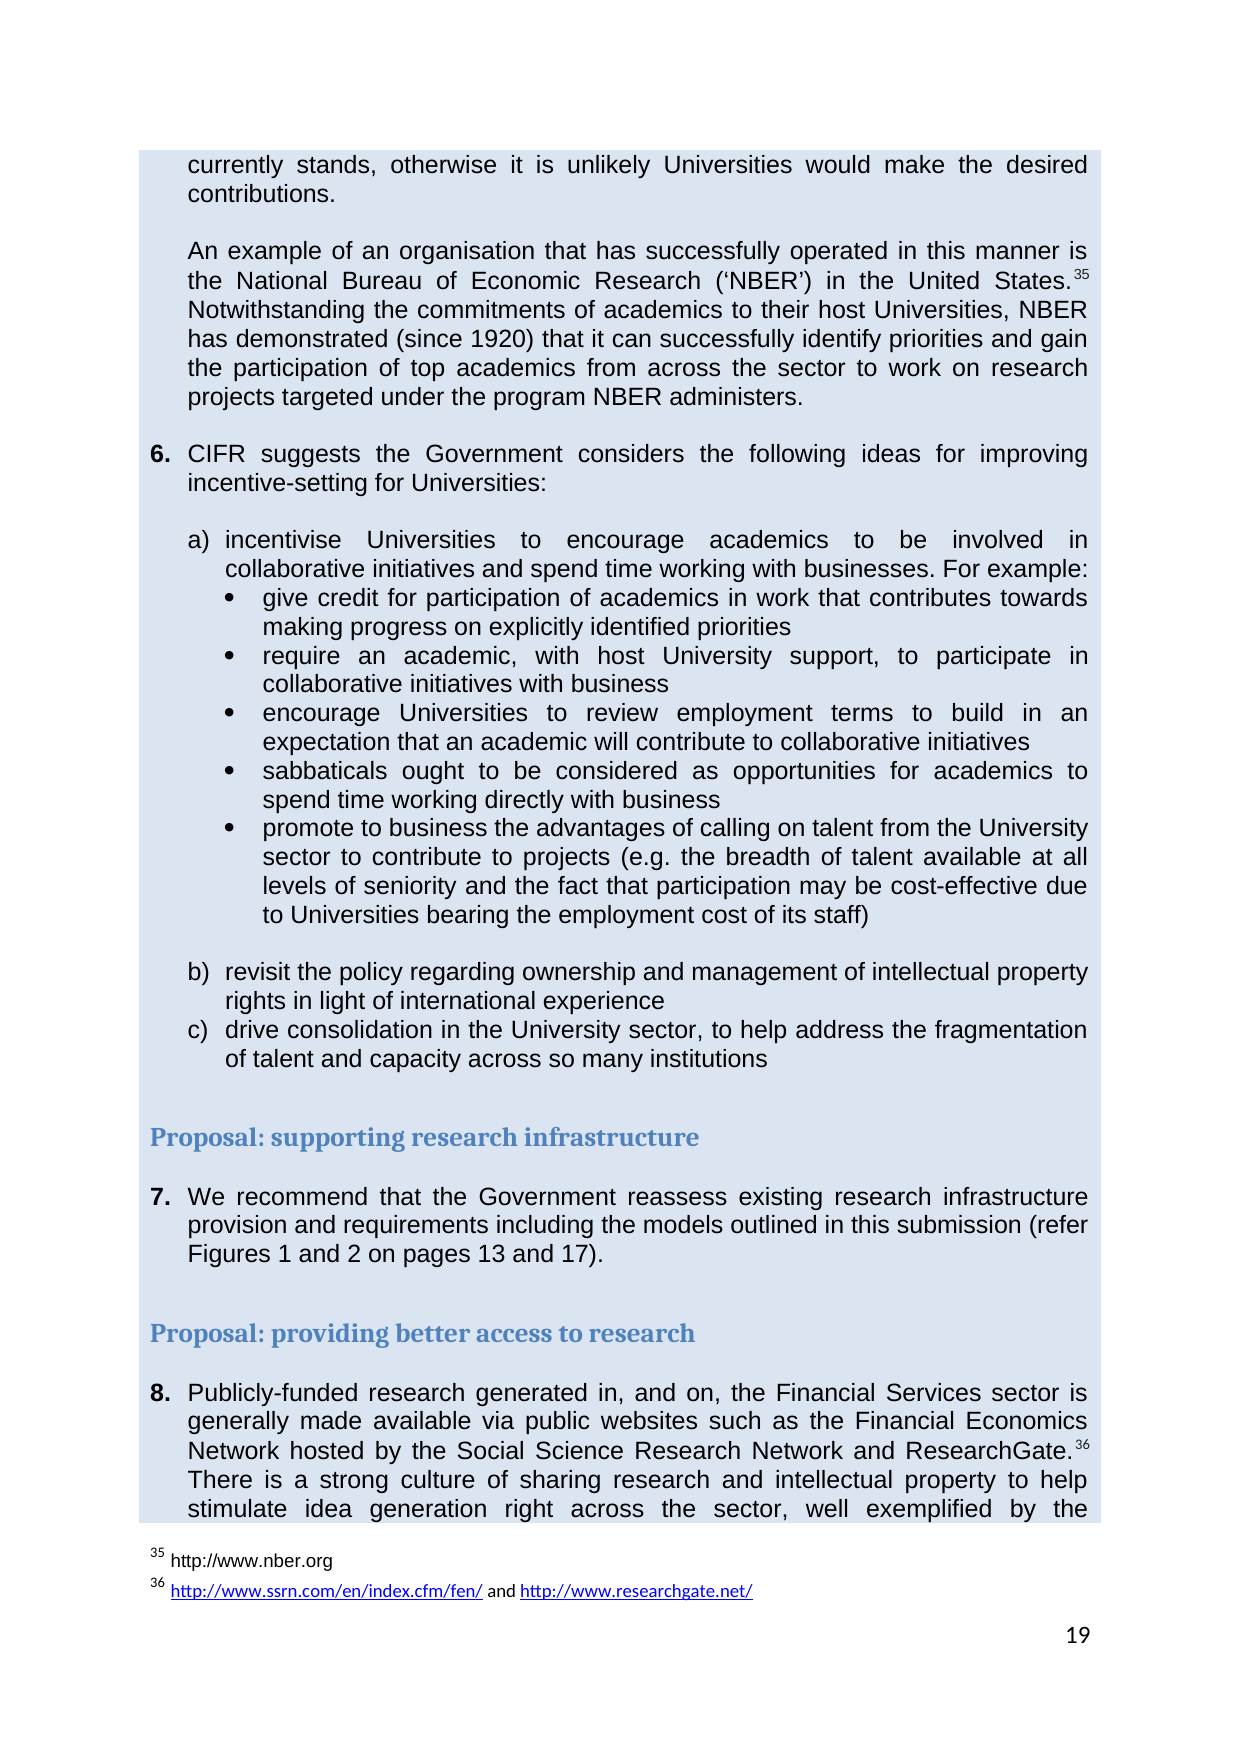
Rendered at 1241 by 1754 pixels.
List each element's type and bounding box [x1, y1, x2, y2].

table_header [139, 150, 1101, 1523]
